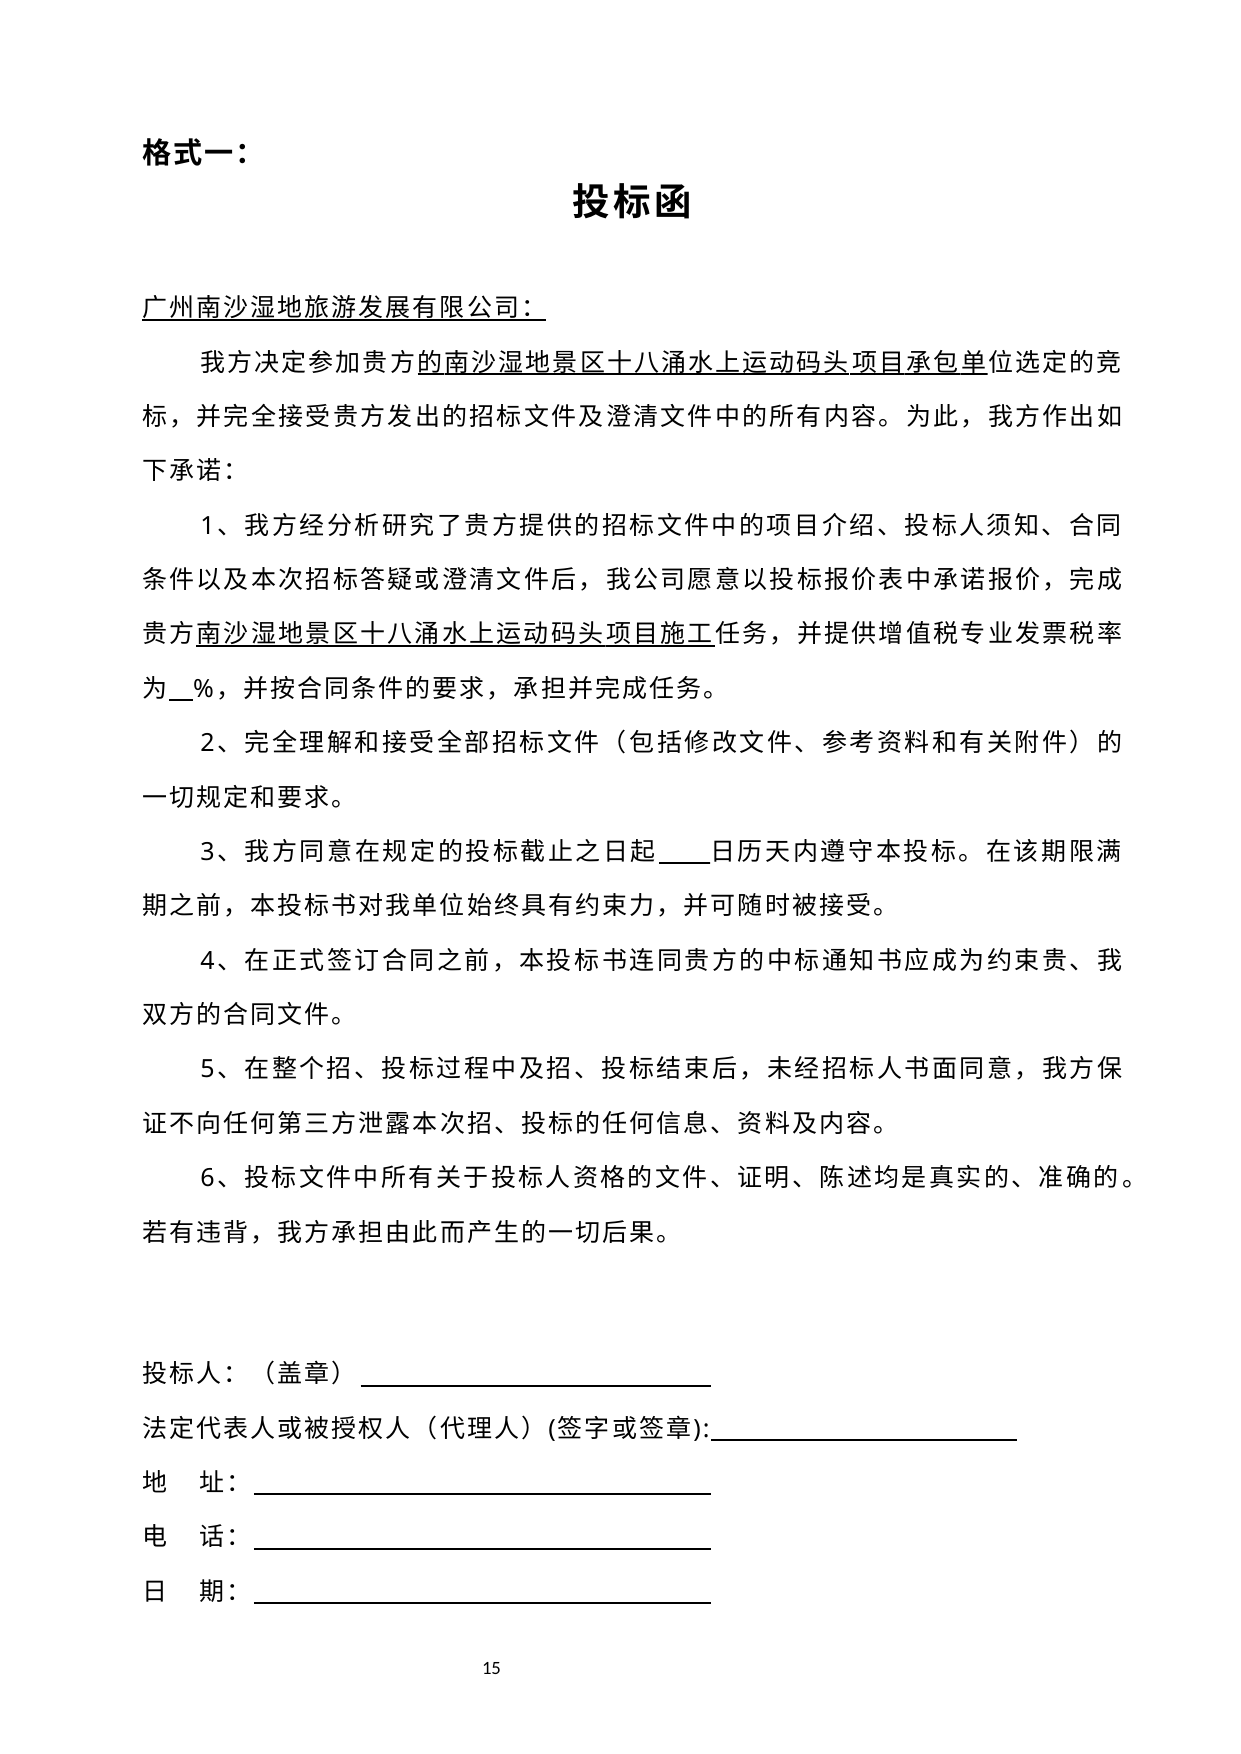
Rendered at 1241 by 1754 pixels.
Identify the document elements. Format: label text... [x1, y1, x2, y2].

text 3、我方同意在规定的投标截止之日起 日历天内遵守本投标。在该期限满期之前，本投标书对我单位始终具有约束力，并可随时被接受。 [142, 831, 1122, 922]
text 4、在正式签订合同之前，本投标书连同贵方的中标通知书应成为约束贵、我双方的合同文件。 [142, 940, 1122, 1031]
text 地 址： [142, 1462, 1122, 1499]
text 1、我方经分析研究了贵方提供的招标文件中的项目介绍、投标人须知、合同条件以及本次招标答疑或澄清文件后，我公司愿意以投标报价表中承诺报价，完成贵方南沙湿地景区十八涌水上运动码头项目施工任务，并提供增值税专业发票税率为 %，并按合同条件的要求，承担并完成任务。 [142, 505, 1122, 704]
text 法定代表人或被授权人（代理人）(签字或签章): [142, 1408, 1122, 1444]
text 电 话： [142, 1517, 1122, 1553]
text 广州南沙湿地旅游发展有限公司： [142, 288, 1122, 324]
text 5、在整个招、投标过程中及招、投标结束后，未经招标人书面同意，我方保证不向任何第三方泄露本次招、投标的任何信息、资料及内容。 [142, 1049, 1122, 1139]
text 我方决定参加贵方的南沙湿地景区十八涌水上运动码头项目承包单位选定的竞标，并完全接受贵方发出的招标文件及澄清文件中的所有内容。为此，我方作出如下承诺： [142, 342, 1122, 487]
text 投标函 [142, 172, 1122, 226]
text 投标人：（盖章） [142, 1354, 1122, 1390]
text 格式一： [142, 130, 1122, 172]
text 2、完全理解和接受全部招标文件（包括修改文件、参考资料和有关附件）的一切规定和要求。 [142, 723, 1122, 813]
text 日 期： [142, 1571, 1122, 1607]
text 6、投标文件中所有关于投标人资格的文件、证明、陈述均是真实的、准确的。若有违背，我方承担由此而产生的一切后果。 [142, 1158, 1122, 1248]
